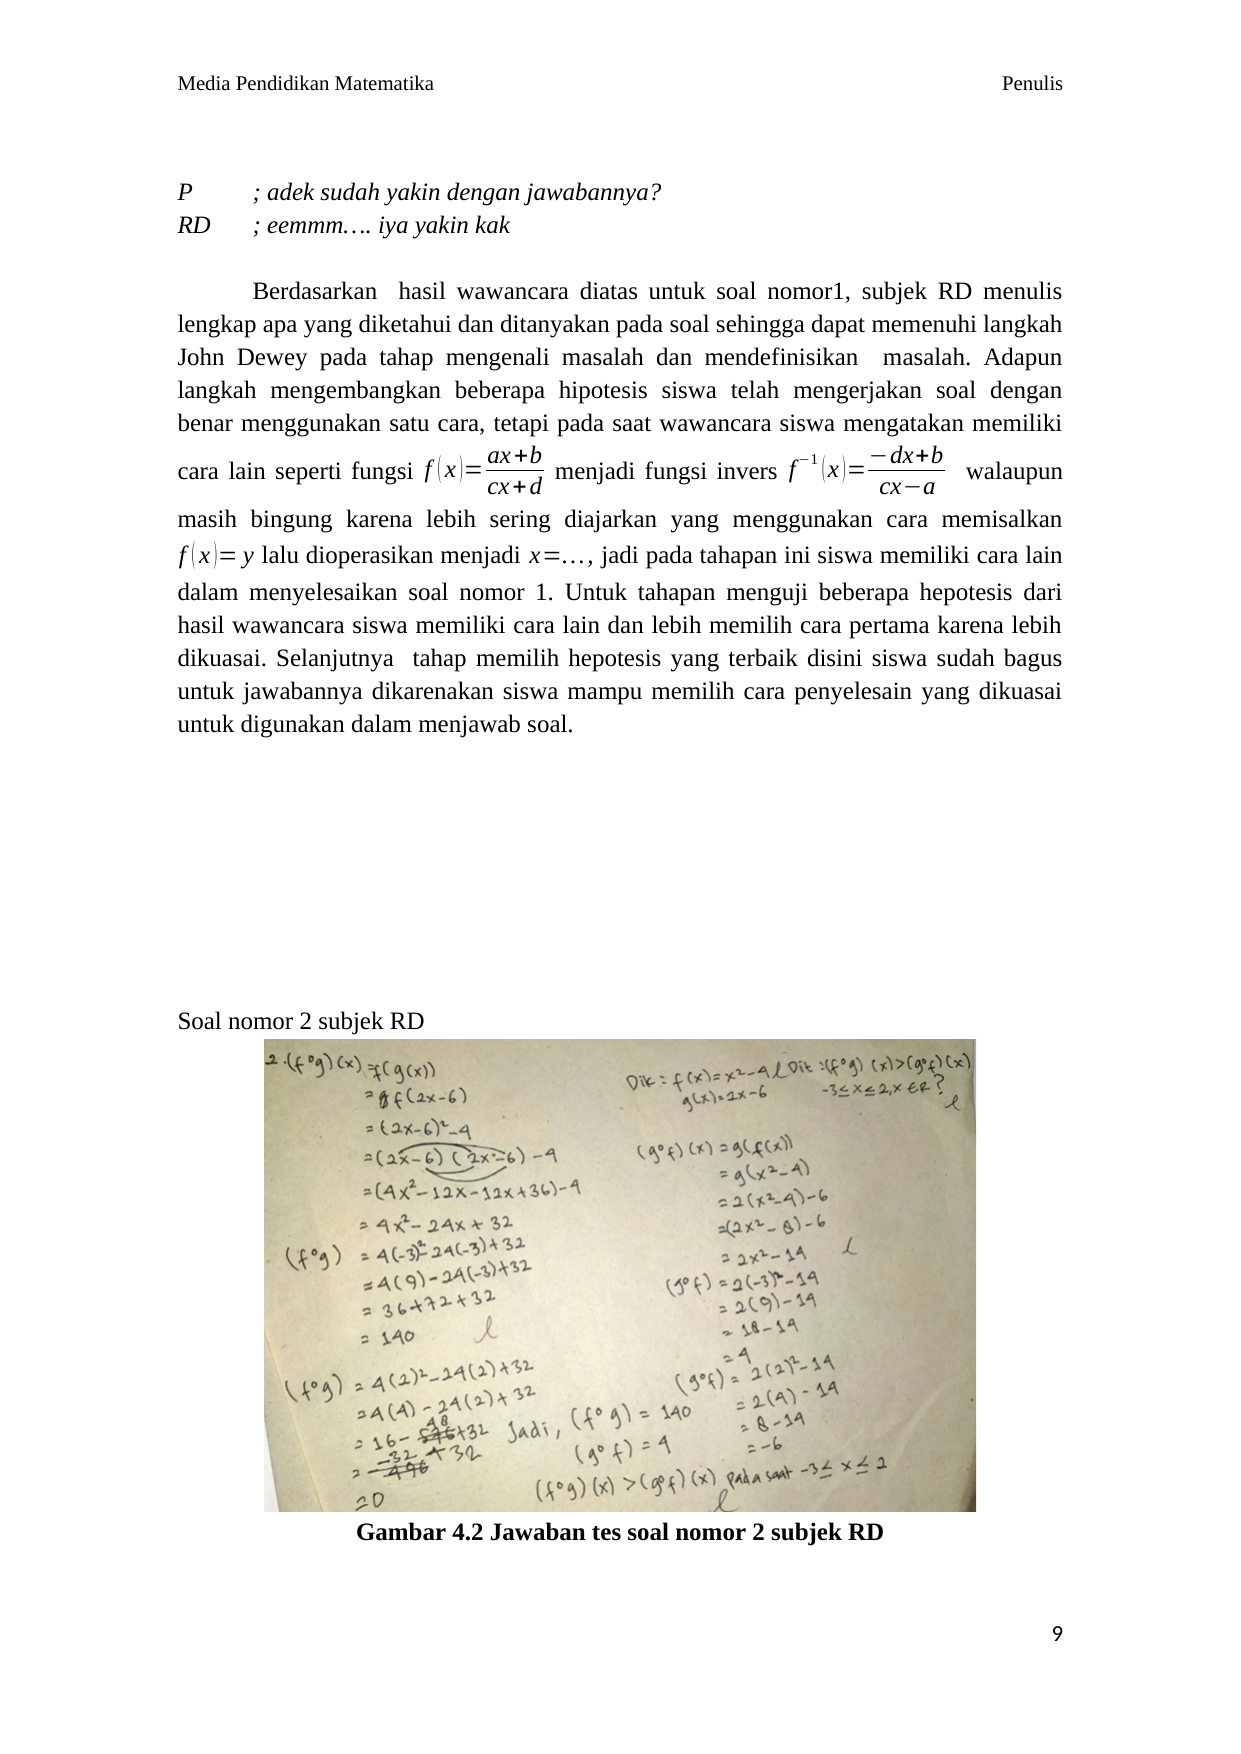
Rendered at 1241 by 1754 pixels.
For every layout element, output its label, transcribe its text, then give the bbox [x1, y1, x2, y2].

text Gambar 4.2 Jawaban tes soal nomor 2 subjek RD [177, 1517, 1063, 1546]
text Soal nomor 2 subjek RD [177, 1006, 1063, 1035]
text RD ; eemmm…. iya yakin kak [177, 210, 1063, 239]
text P ; adek sudah yakin dengan jawabannya? [177, 177, 1063, 206]
text Berdasarkan hasil wawancara diatas untuk soal nomor1, subjek RD menulis lengkap apa yang diketahui dan ditanyakan pada soal sehingga dapat memenuhi langkah John Dewey pada tahap mengenali masalah dan mendefinisikan masalah. Adapun langkah mengembangkan beberapa hipotesis siswa telah mengerjakan soal dengan benar menggunakan satu cara, tetapi pada saat wawancara siswa mengatakan memiliki cara lain seperti fungsi menjadi fungsi invers walaupun masih bingung karena lebih sering diajarkan yang menggunakan cara memisalkan lalu dioperasikan menjadi jadi pada tahapan ini siswa memiliki cara lain dalam menyelesaikan soal nomor 1. Untuk tahapan menguji beberapa hepotesis dari hasil wawancara siswa memiliki cara lain dan lebih memilih cara pertama karena lebih dikuasai. Selanjutnya tahap memilih hepotesis yang terbaik disini siswa sudah bagus untuk jawabannya dikarenakan siswa mampu memilih cara penyelesain yang dikuasai untuk digunakan dalam menjawab soal. [177, 276, 1063, 738]
picture [264, 1039, 977, 1512]
